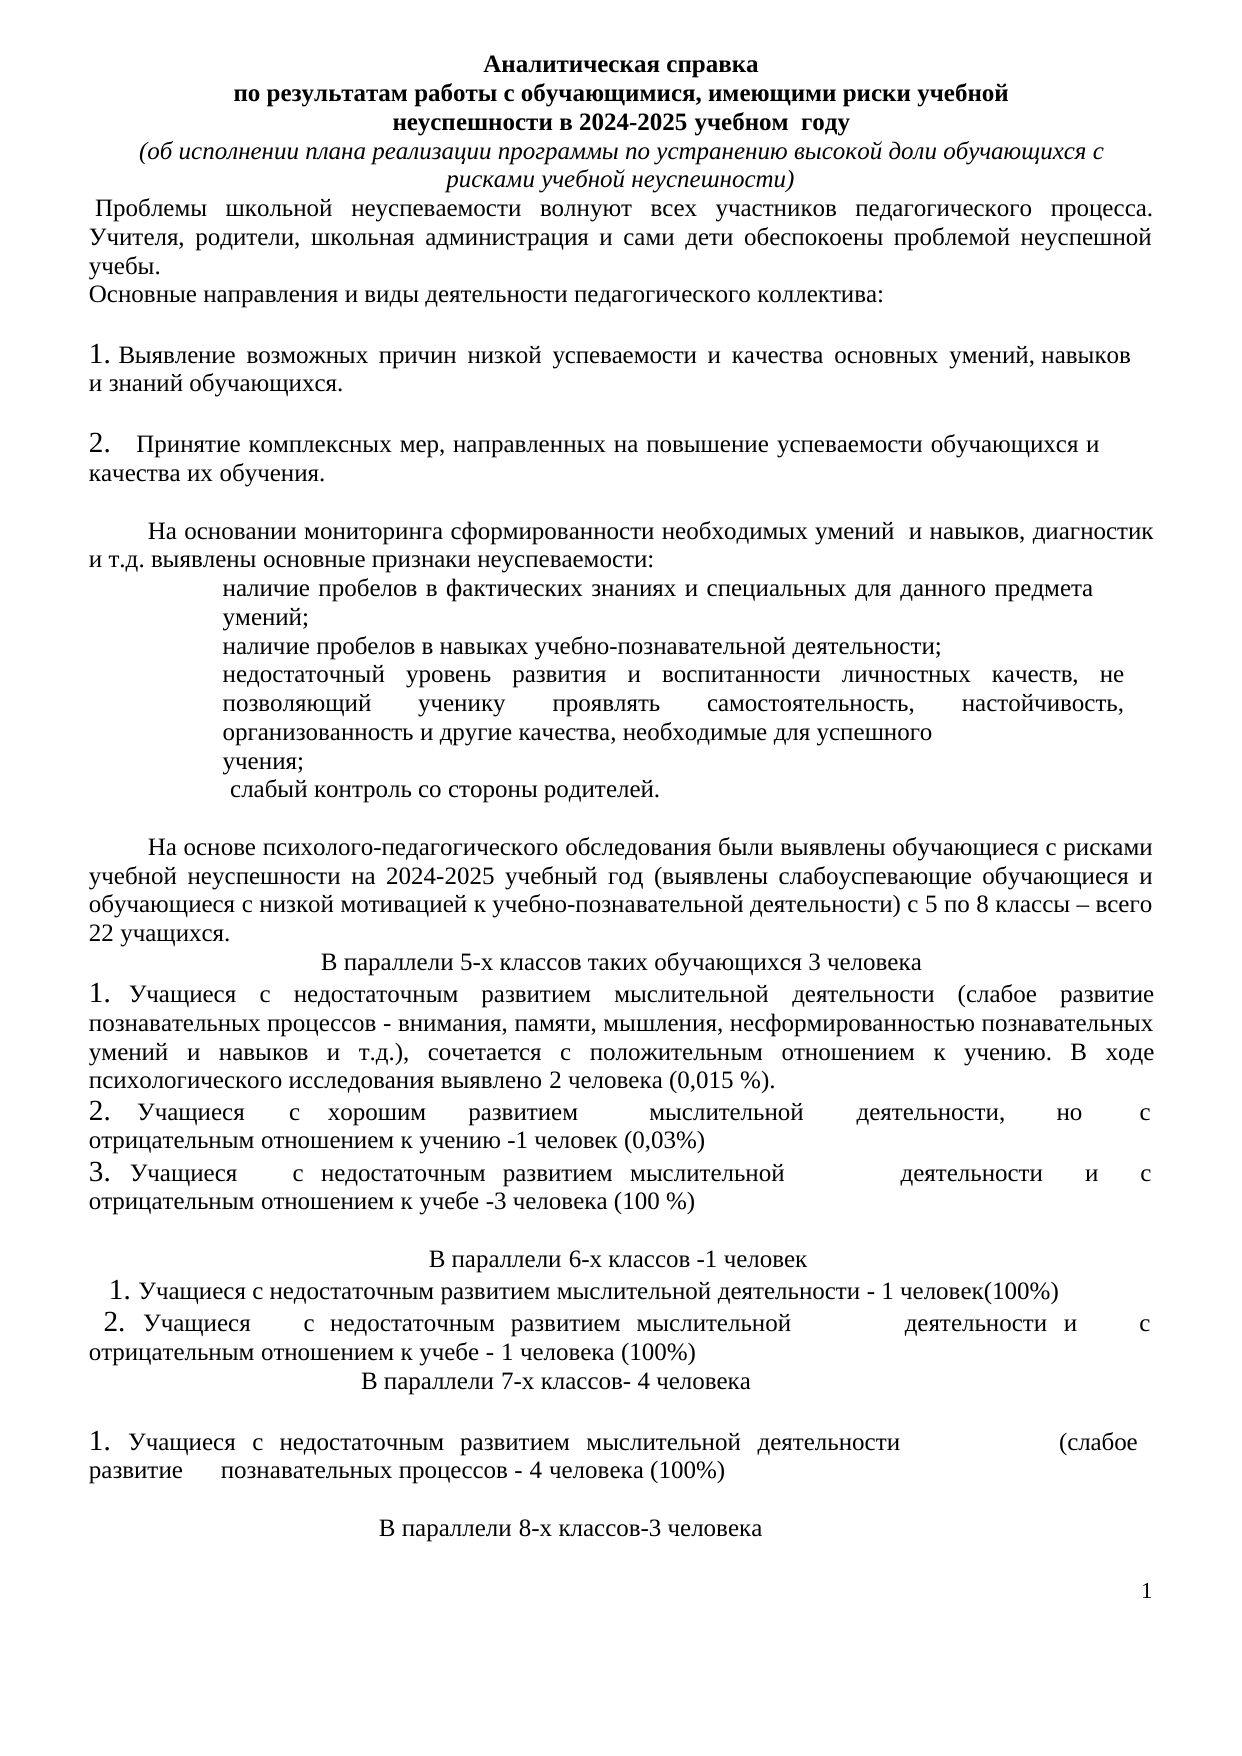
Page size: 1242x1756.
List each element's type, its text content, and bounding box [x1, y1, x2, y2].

text На основе психолого-педагогического обследования были выявлены обучающиеся с рисками учебной неуспешности на 2024-2025 учебный год (выявлены слабоуспевающие обучающиеся и обучающиеся с низкой мотивацией к учебно-познавательной деятельности) с 5 по 8 классы – всего 22 учащихся. [89, 832, 1154, 947]
list Принятие комплексных мер, направленных на повышение успеваемости обучающихся и качества их обучения. [89, 427, 1153, 487]
text учения; [222, 746, 1167, 774]
text В параллели 6-х классов -1 человек [428, 1244, 1167, 1272]
list Учащиеся с недостаточным развитием мыслительной деятельности (слабое развитие познавательных процессов - внимания, памяти, мышления, несформированностью познавательных умений и навыков и т.д.), сочетается с положительным отношением к учению. В ходе психологического исследования выявлено 2 человека (0,015 %). [89, 976, 1154, 1094]
text наличие пробелов в фактических знаниях и специальных для данного предмета умений; [222, 573, 1094, 631]
text наличие пробелов в навыках учебно-познавательной деятельности; [222, 631, 1167, 659]
list Учащиеся с хорошим развитием мыслительной деятельности, но с отрицательным отношением к учению -1 человек (0,03%) [89, 1094, 1151, 1154]
list Учащиеся с недостаточным развитием мыслительной деятельности - 1 человек(100%) [109, 1273, 1167, 1306]
text В параллели 7-х классов- 4 человека [361, 1366, 1167, 1395]
text Проблемы школьной неуспеваемости волнуют всех участников педагогического процесса. Учителя, родители, школьная администрация и сами дети обеспокоены проблемой неуспешной учебы. [89, 193, 1153, 279]
text В параллели 8-х классов-3 человека [379, 1513, 1167, 1542]
text На основании мониторинга сформированности необходимых умений и навыков, диагностик и т.д. выявлены основные признаки неуспеваемости: [89, 516, 1153, 573]
text Основные направления и виды деятельности педагогического коллектива: [89, 279, 1167, 308]
list Учащиеся с недостаточным развитием мыслительной деятельности и с отрицательным отношением к учебе -3 человека (100 %) [89, 1156, 1151, 1215]
text по результатам работы с обучающимися, имеющими риски учебной неуспешности в 2024-2025 учебном году [232, 78, 1010, 136]
text (об исполнении плана реализации программы по устранению высокой доли обучающихся с рисками учебной неуспешности) [137, 136, 1106, 193]
text слабый контроль со стороны родителей. [230, 774, 1167, 803]
list Выявление возможных причин низкой успеваемости и качества основных умений, навыков и знаний обучающихся. [89, 338, 1153, 397]
list Учащиеся с недостаточным развитием мыслительной деятельности и с отрицательным отношением к учебе - 1 человека (100%) [89, 1306, 1151, 1366]
text недостаточный уровень развития и воспитанности личностных качеств, не позволяющий ученику проявлять самостоятельность, настойчивость, организованность и другие качества, необходимые для успешного [222, 659, 1124, 746]
text 1. Учащиеся с недостаточным развитием мыслительной деятельности (слабое развитие познавательных процессов - 4 человека (100%) [89, 1424, 1139, 1484]
text В параллели 5-х классов таких обучающихся 3 человека [321, 947, 1167, 976]
subtitle Аналитическая справка [232, 49, 1010, 78]
